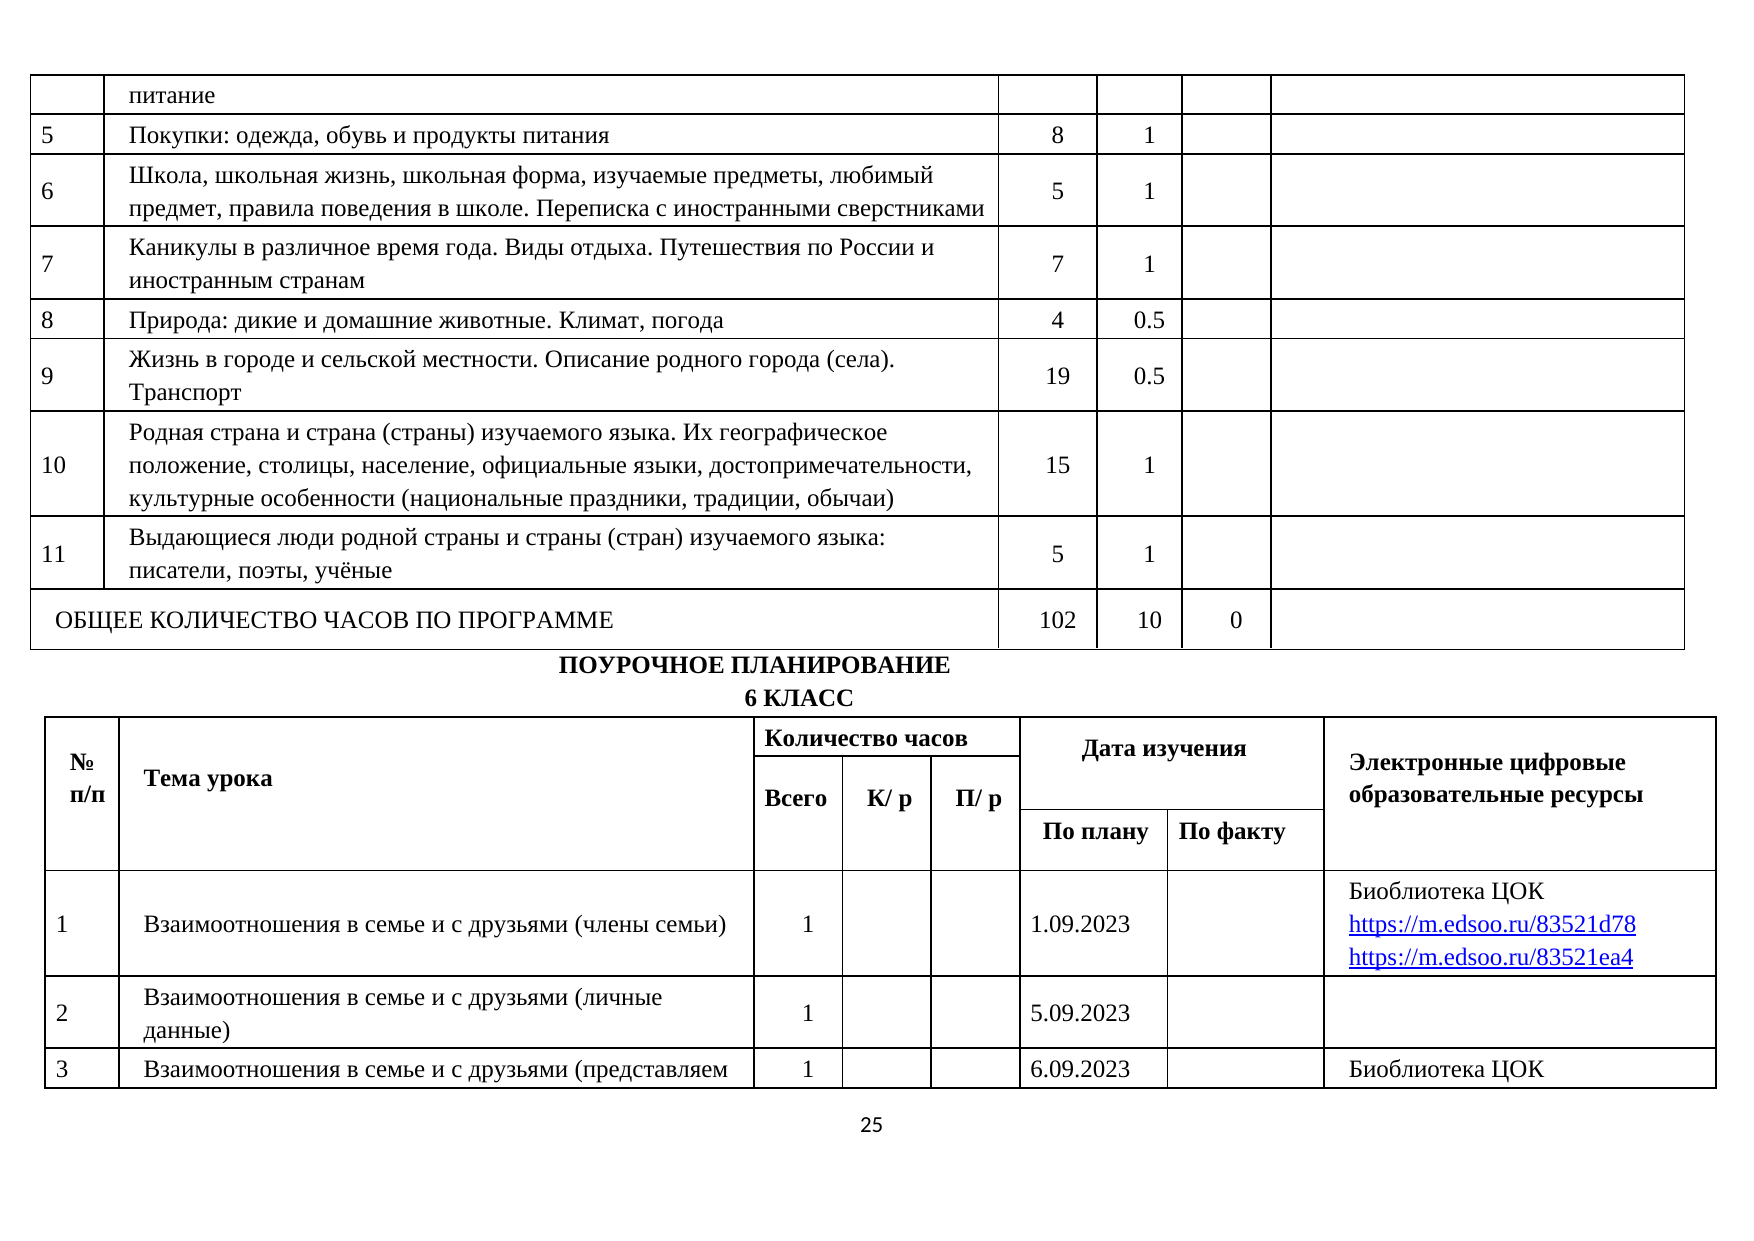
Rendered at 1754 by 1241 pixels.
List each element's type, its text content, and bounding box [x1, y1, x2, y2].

table_cell [1168, 871, 1323, 975]
table_cell Родная страна и страна (страны) изучаемого языка. Их географическое положение, столицы, население, официальные языки, достопримечательности, культурные особенности (национальные праздники, традиции, обычаи) [105, 412, 998, 515]
table_cell 6 [31, 155, 103, 225]
table_cell 6 [999, 76, 1096, 113]
table_cell Биоблиотека ЦОК https://m.edsoo.ru/83521d78 https://m.edsoo.ru/83521ea4 [1325, 871, 1715, 975]
table_cell [1183, 115, 1270, 153]
table_cell Всего [755, 757, 842, 869]
table_cell [1183, 517, 1270, 588]
table_cell 4 [999, 300, 1096, 338]
table_header Количество часов [755, 718, 1019, 755]
table_cell 8 [999, 115, 1096, 153]
table_cell [1272, 339, 1684, 410]
table_cell 1 [46, 871, 118, 975]
table_cell 10 [31, 412, 103, 515]
table_cell [1183, 155, 1270, 225]
table_cell По плану [1021, 810, 1167, 869]
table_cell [1325, 1049, 1715, 1087]
table_cell Каникулы в различное время года. Виды отдыха. Путешествия по России и иностранным странам [105, 227, 998, 298]
table_cell [932, 1049, 1019, 1087]
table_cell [120, 1049, 753, 1087]
table_cell 1 [1098, 76, 1181, 113]
table_cell 3 [46, 1049, 118, 1087]
table_cell 1.09.2023 [1021, 871, 1167, 975]
table_header Тема урока [120, 718, 753, 869]
table_cell 0.5 [1098, 339, 1181, 410]
table_cell 5.09.2023 [1021, 977, 1167, 1047]
table_cell [1272, 412, 1684, 515]
table_cell [1168, 977, 1323, 1047]
table_cell 0.5 [1098, 300, 1181, 338]
table_header № п/п [46, 718, 118, 869]
table_cell 1 [755, 871, 842, 975]
table_cell К/ р [843, 757, 930, 869]
table_cell 5 [999, 155, 1096, 225]
table_cell 1 [1098, 227, 1181, 298]
table_cell 6.09.2023 [1021, 1049, 1167, 1087]
table_cell [1272, 300, 1684, 338]
table_cell 1 [755, 1049, 842, 1087]
table_cell [1272, 590, 1684, 648]
table_cell [1168, 1049, 1323, 1087]
table_cell Природа: дикие и домашние животные. Климат, погода [105, 300, 998, 338]
table_cell Жизнь в городе и сельской местности. Описание родного города (села). Транспорт [105, 339, 998, 410]
table_cell Школа, школьная жизнь, школьная форма, изучаемые предметы, любимый предмет, правила поведения в школе. Переписка с иностранными сверстниками [105, 155, 998, 225]
table_cell [1272, 227, 1684, 298]
table_cell 2 [46, 977, 118, 1047]
table_cell [1272, 76, 1684, 113]
text ПОУРОЧНОЕ ПЛАНИРОВАНИЕ [44, 650, 1698, 679]
table_cell 15 [999, 412, 1096, 515]
table_cell 1 [755, 977, 842, 1047]
table_cell [932, 977, 1019, 1047]
table_cell ОБЩЕЕ КОЛИЧЕСТВО ЧАСОВ ПО ПРОГРАММЕ [31, 590, 998, 648]
table_cell [1325, 977, 1715, 1047]
table_cell Покупки: одежда, обувь и продукты питания [105, 115, 998, 153]
table_cell 1 [1098, 517, 1181, 588]
table_cell 19 [999, 339, 1096, 410]
text 6 КЛАСС [57, 683, 1698, 712]
table_cell 102 [999, 590, 1096, 648]
table_cell 1 [1098, 412, 1181, 515]
table_cell 8 [31, 300, 103, 338]
table_cell 11 [31, 517, 103, 588]
table_cell 1 [1098, 155, 1181, 225]
table_cell 9 [31, 339, 103, 410]
table_cell [1183, 76, 1270, 113]
table_cell 4 [31, 76, 103, 113]
table_cell [1272, 517, 1684, 588]
table_cell 1 [1098, 115, 1181, 153]
table_cell 7 [999, 227, 1096, 298]
table_cell 5 [999, 517, 1096, 588]
table_header Дата изучения [1021, 718, 1323, 809]
table_cell [932, 871, 1019, 975]
table_cell [1272, 155, 1684, 225]
table_cell [843, 871, 930, 975]
table_cell П/ р [932, 757, 1019, 869]
table_cell [1272, 115, 1684, 153]
table_cell 10 [1098, 590, 1181, 648]
table_cell [1183, 227, 1270, 298]
table_cell [843, 977, 930, 1047]
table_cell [105, 76, 998, 113]
table_cell [1183, 300, 1270, 338]
table_cell [1183, 412, 1270, 515]
table_cell 0 [1183, 590, 1270, 648]
table_header Электронные цифровые образовательные ресурсы [1325, 718, 1715, 869]
table_cell [1183, 339, 1270, 410]
table_cell Взаимоотношения в семье и с друзьями (члены семьи) [120, 871, 753, 975]
table_cell 5 [31, 115, 103, 153]
table_cell Выдающиеся люди родной страны и страны (стран) изучаемого языка: писатели, поэты, учёные [105, 517, 998, 588]
table_cell Взаимоотношения в семье и с друзьями (личные данные) [120, 977, 753, 1047]
table_cell 7 [31, 227, 103, 298]
table_cell [843, 1049, 930, 1087]
table_cell По факту [1168, 810, 1323, 869]
